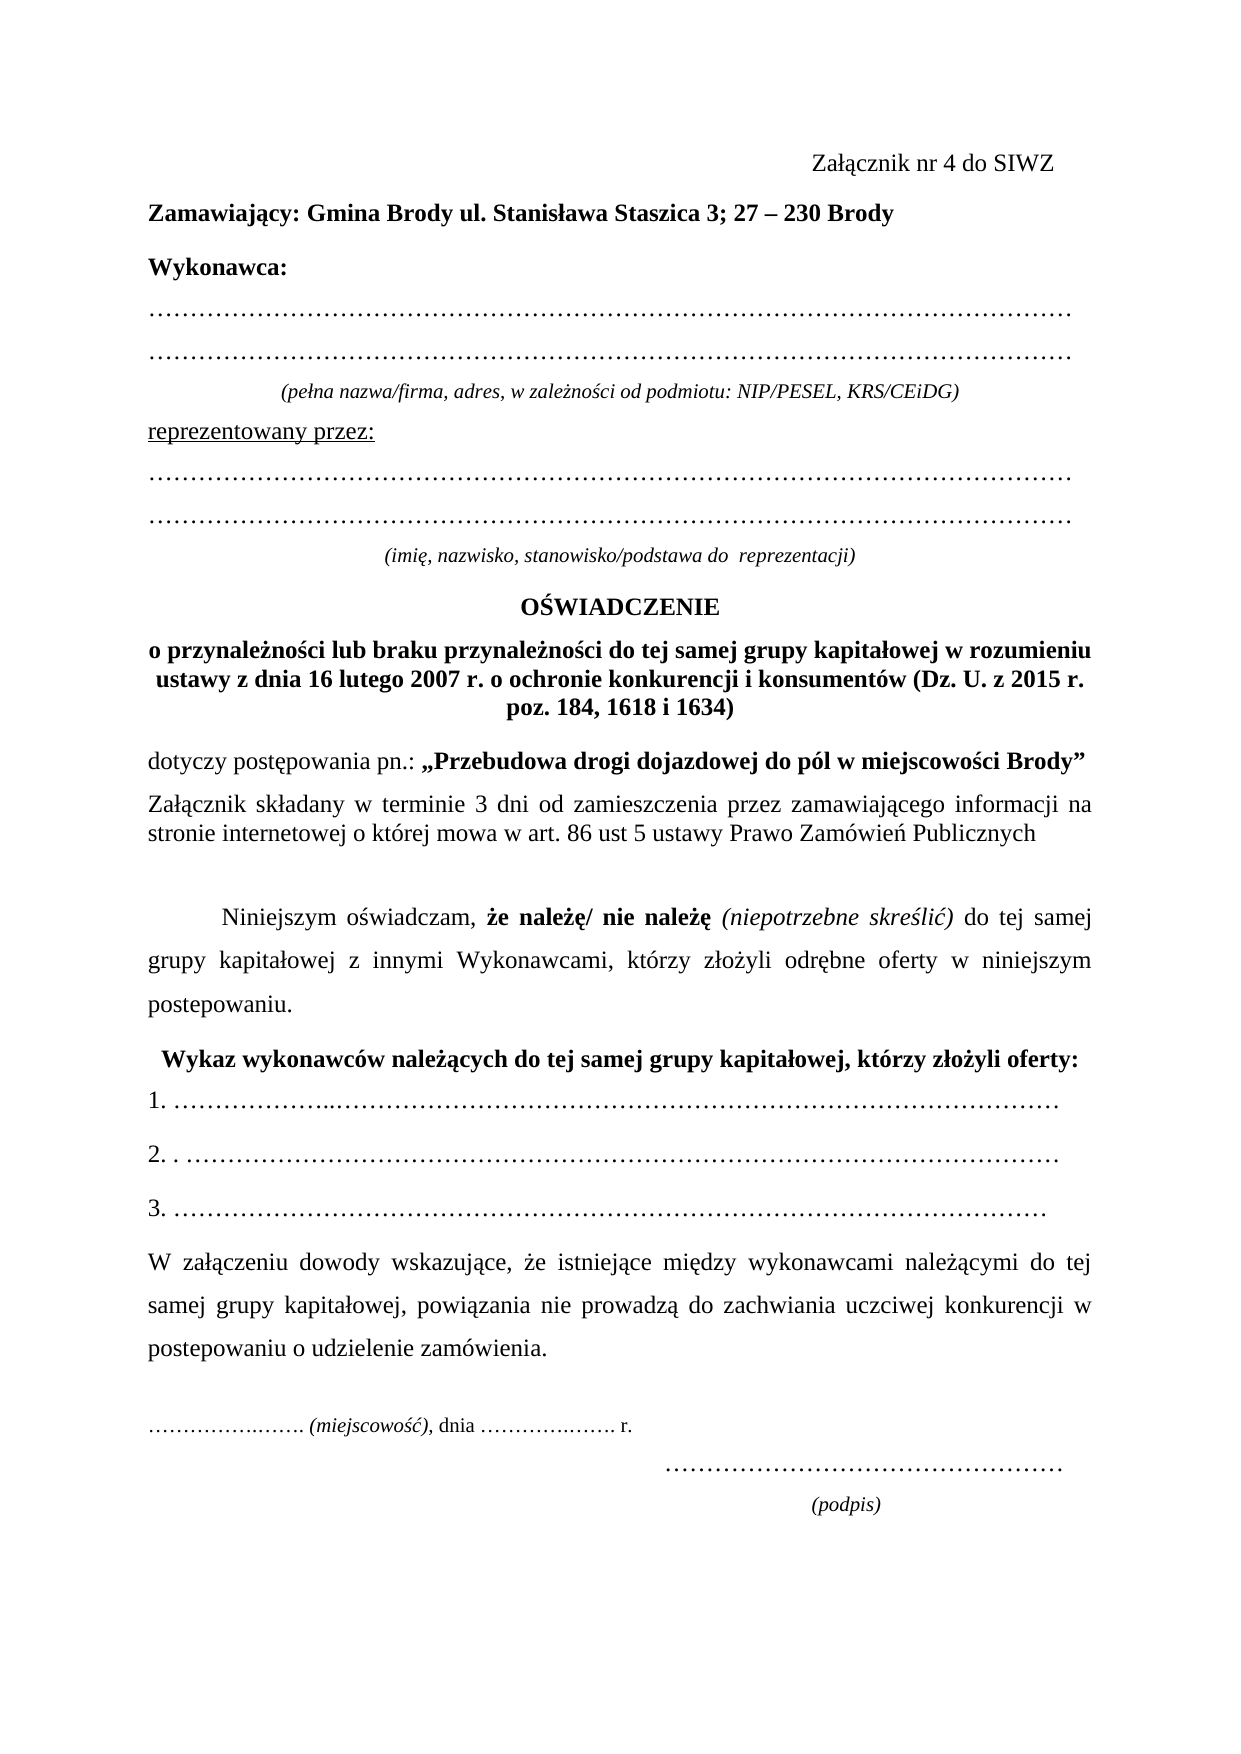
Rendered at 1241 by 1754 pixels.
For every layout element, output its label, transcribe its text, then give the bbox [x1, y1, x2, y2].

text Niniejszym oświadczam, że należę/ nie należę (niepotrzebne skreślić) do tej samej grupy kapitałowej z innymi Wykonawcami, którzy złożyli odrębne oferty w niniejszym postepowaniu. [148, 902, 1093, 1017]
text 3. …………………………………………………………………………………………… [148, 1193, 1093, 1222]
text dotyczy postępowania pn.: „Przebudowa drogi dojazdowej do pól w miejscowości Brody” [148, 746, 1093, 775]
text …………………………………………………………………………………………………………………………………………………………………………………………………… [148, 457, 1093, 529]
text poz. 184, 1618 i 1634) [148, 692, 1093, 721]
text …………………………………………………………………………………………………………………………………………………………………………………………………… [148, 293, 1093, 365]
text 2. . …………………………………………………………………………………………… [148, 1139, 1093, 1168]
text (podpis) [738, 1492, 1093, 1516]
text W załączeniu dowody wskazujące, że istniejące między wykonawcami należącymi do tej samej grupy kapitałowej, powiązania nie prowadzą do zachwiania uczciwej konkurencji w postepowaniu o udzielenie zamówienia. [148, 1247, 1093, 1362]
text (pełna nazwa/firma, adres, w zależności od podmiotu: NIP/PESEL, KRS/CEiDG) [148, 379, 1093, 403]
text ustawy z dnia 16 lutego 2007 r. o ochronie konkurencji i konsumentów (Dz. U. z 2015 r. [148, 664, 1093, 692]
text Zamawiający: Gmina Brody ul. Stanisława Staszica 3; 27 – 230 Brody [148, 198, 1093, 227]
text Wykaz wykonawców należących do tej samej grupy kapitałowej, którzy złożyli oferty: [148, 1044, 1093, 1073]
text OŚWIADCZENIE [148, 592, 1093, 621]
text Załącznik składany w terminie 3 dni od zamieszczenia przez zamawiającego informacji na stronie internetowej o której mowa w art. 86 ust 5 ustawy Prawo Zamówień Publicznych [148, 789, 1093, 847]
text Załącznik nr 4 do SIWZ [811, 148, 1093, 176]
text o przynależności lub braku przynależności do tej samej grupy kapitałowej w rozumieniu [148, 635, 1093, 664]
text (imię, nazwisko, stanowisko/podstawa do reprezentacji) [148, 543, 1093, 567]
text …………….……. (miejscowość), dnia ………….……. r. [148, 1412, 1093, 1437]
text 1. ………………..…………………………………………………………………………… [148, 1086, 1093, 1114]
text Wykonawca: [148, 252, 1093, 280]
text ………………………………………… [148, 1448, 1093, 1477]
text reprezentowany przez: [148, 416, 1093, 444]
